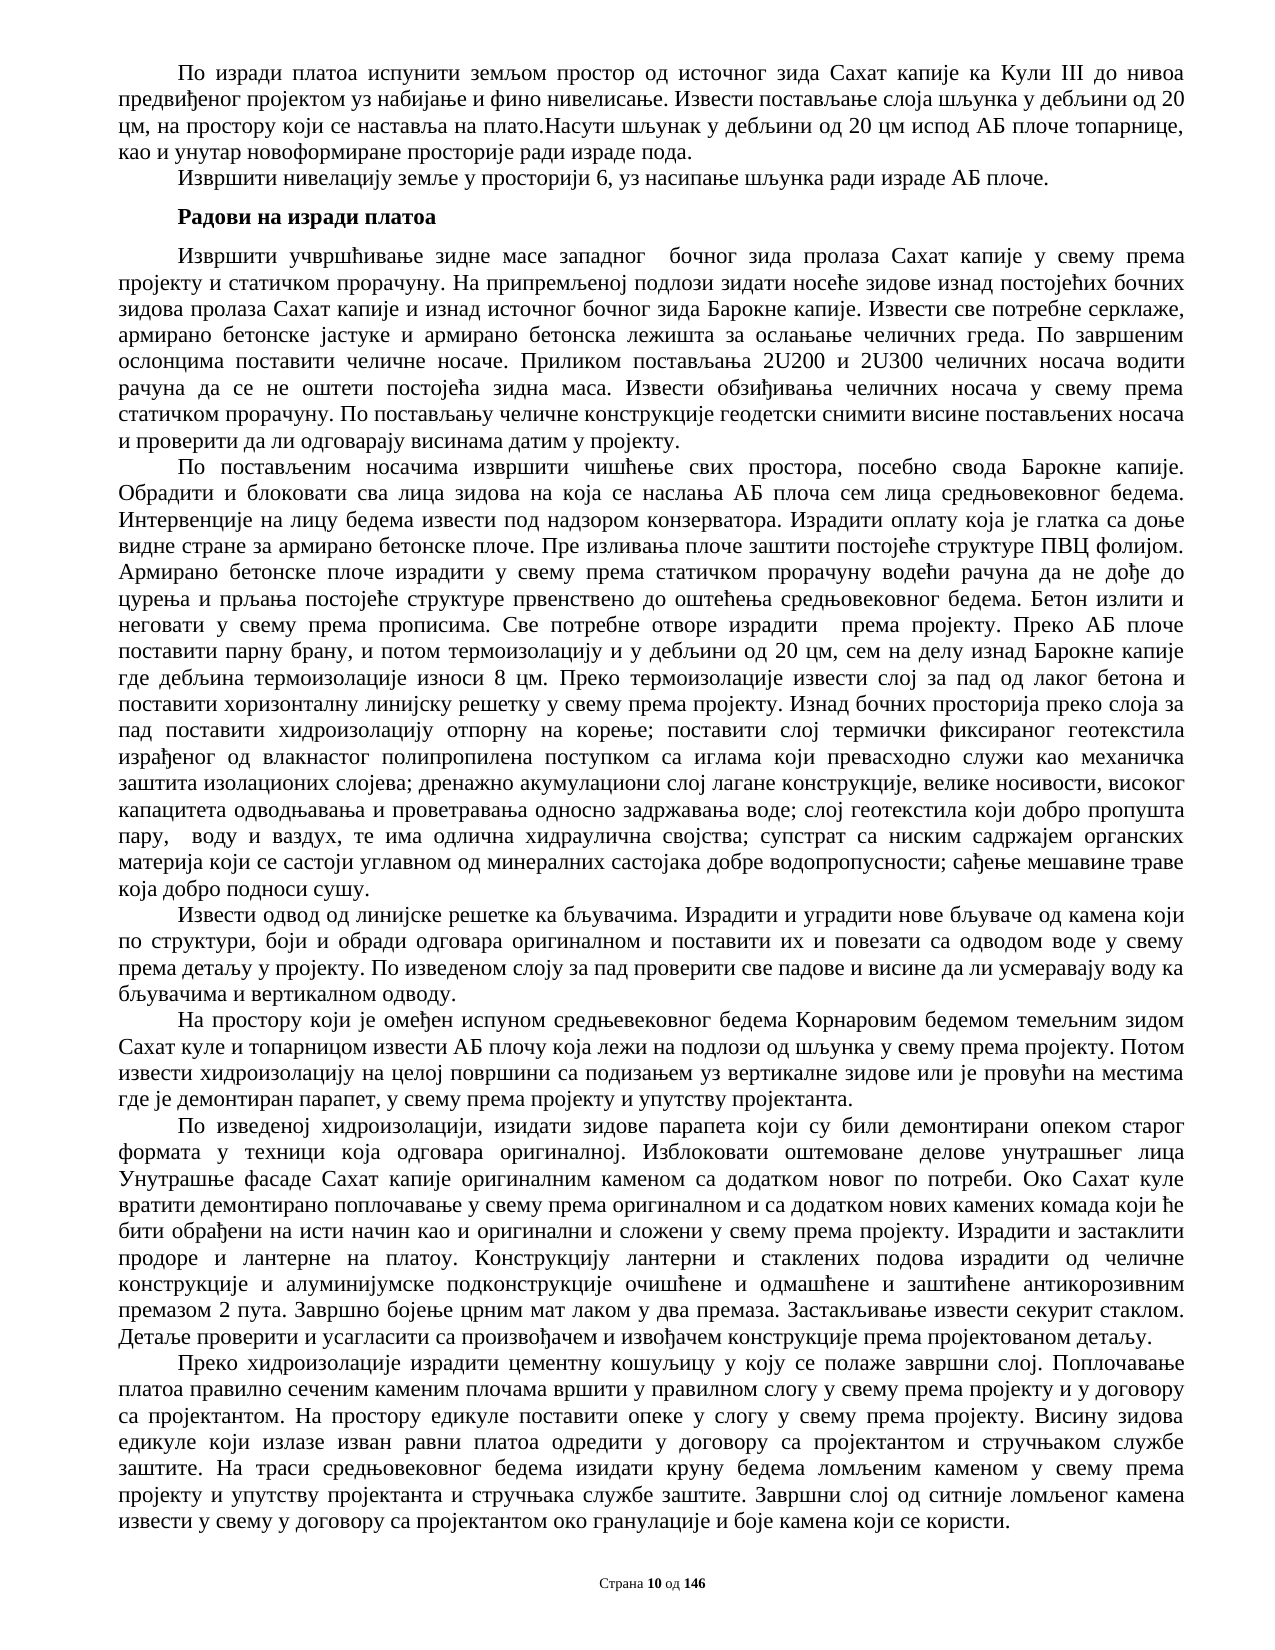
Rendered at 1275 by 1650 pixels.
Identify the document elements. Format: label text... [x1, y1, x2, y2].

text По изради платоа испунити земљом простор од источног зида Сахат капије ка Кули III до нивоа предвиђеног пројектом уз набијање и фино нивелисање. Извести постављање слоја шљунка у дебљини од 20 цм, на простору који се наставља на плато.Насути шљунак у дебљини од 20 цм испод АБ плоче топарнице, као и унутар новоформиране просторије ради израде пода. [118, 59, 1186, 164]
text Извршити нивелацију земље у просторији 6, уз насипање шљунка ради израде АБ плоче. [118, 164, 1186, 191]
text Радови на изради платоа [118, 203, 1186, 230]
text Преко хидроизолације израдити цементну кошуљицу у коју се полаже завршни слој. Поплочавање платоа правилно сеченим каменим плочама вршити у правилном слогу у свему према пројекту и у договору са пројектантом. На простору едикуле поставити опеке у слогу у свему према пројекту. Висину зидова едикуле који излазе изван равни платоа одредити у договору са пројектантом и стручњаком службе заштите. На траси средњовековног бедема изидати круну бедема ломљеним каменом у свему према пројекту и упутству пројектанта и стручњака службе заштите. Завршни слој од ситније ломљеног камена извести у свему у договору са пројектантом око гранулације и боје камена који се користи. [118, 1349, 1186, 1533]
text Извести одвод од линијске решетке ка бљувачима. Израдити и уградити нове бљуваче од камена који по структури, боји и обради одговара оригиналном и поставити их и повезати са одводом воде у свему према детаљу у пројекту. По изведеном слоју за пад проверити све падове и висине да ли усмеравају воду ка бљувачима и вертикалном одводу. [118, 901, 1186, 1006]
text По изведеној хидроизолацији, изидати зидове парапета који су били демонтирани опеком старог формата у техници која одговара оригиналној. Изблоковати оштемоване делове унутрашњег лица Унутрашње фасаде Сахат капије оригиналним каменом са додатком новог по потреби. Око Сахат куле вратити демонтирано поплочавање у свему према оригиналном и са додатком нових камених комада који ће бити обрађени на исти начин као и оригинални и сложени у свему према пројекту. Израдити и застаклити продоре и лантерне на платоу. Конструкцију лантерни и стаклених подова израдити од челичне конструкције и алуминијумске подконструкције очишћене и одмашћене и заштићене антикорозивним премазом 2 пута. Завршно бојење црним мат лаком у два премаза. Застакљивање извести секурит стаклом. Детаље проверити и усагласити са произвођачем и извођачем конструкције према пројектованом детаљу. [118, 1112, 1186, 1349]
text На простору који је омеђен испуном средњевековног бедема Корнаровим бедемом темељним зидом Сахат куле и топарницом извести АБ плочу која лежи на подлози од шљунка у свему према пројекту. Потом извести хидроизолацију на целој површини са подизањем уз вертикалне зидове или је провући на местима где је демонтиран парапет, у свему према пројекту и упутству пројектанта. [118, 1006, 1186, 1112]
text По постављеним носачима извршити чишћење свих простора, посебно свода Барокне капије. Обрадити и блоковати сва лица зидова на која се наслања АБ плоча сем лица средњовековног бедема. Интервенције на лицу бедема извести под надзором конзерватора. Израдити оплату која је глатка са доње видне стране за армирано бетонске плоче. Пре изливања плоче заштити постојеће структуре ПВЦ фолијом. Армирано бетонске плоче израдити у свему према статичком прорачуну водећи рачуна да не дође до цурења и прљања постојеће структуре првенствено до оштећења средњовековног бедема. Бетон излити и неговати у свему према прописима. Све потребне отворе израдити према пројекту. Преко АБ плоче поставити парну брану, и потом термоизолацију и у дебљини од 20 цм, сем на делу изнад Барокне капије где дебљина термоизолације износи 8 цм. Преко термоизолације извести слој за пад од лаког бетона и поставити хоризонталну линијску решетку у свему према пројекту. Изнад бочних просторија преко слоја за пад поставити хидроизолацију отпорну на корење; поставити слој термички фиксираног геотекстила израђеног од влакнастог полипропилена поступком са иглама који превасходно служи као механичка заштита изолационих слојева; дренажно акумулациони слој лагане конструкције, велике носивости, високог капацитета одводњавања и проветравања односно задржавања воде; слој геотекстила који добро пропушта пару, воду и ваздух, те има одлична хидраулична својства; супстрат са ниским садржајем органских материја који се састоји углавном од минералних састојака добре водопропусности; сађење мешавине траве која добро подноси сушу. [118, 453, 1186, 901]
text Извршити учвршћивање зидне масе западног бочног зида пролаза Сахат капије у свему према пројекту и статичком прорачуну. На припремљеној подлози зидати носеће зидове изнад постојећих бочних зидова пролаза Сахат капије и изнад источног бочног зида Барокне капије. Извести све потребне серклаже, армирано бетонске јастуке и армирано бетонска лежишта за ослањање челичних греда. По завршеним ослонцима поставити челичне носаче. Приликом постављања 2U200 и 2U300 челичних носача водити рачуна да се не оштети постојећа зидна маса. Извести обзиђивања челичних носача у свему према статичком прорачуну. По постављању челичне конструкције геодетски снимити висине постављених носача и проверити да ли одговарају висинама датим у пројекту. [118, 242, 1186, 453]
